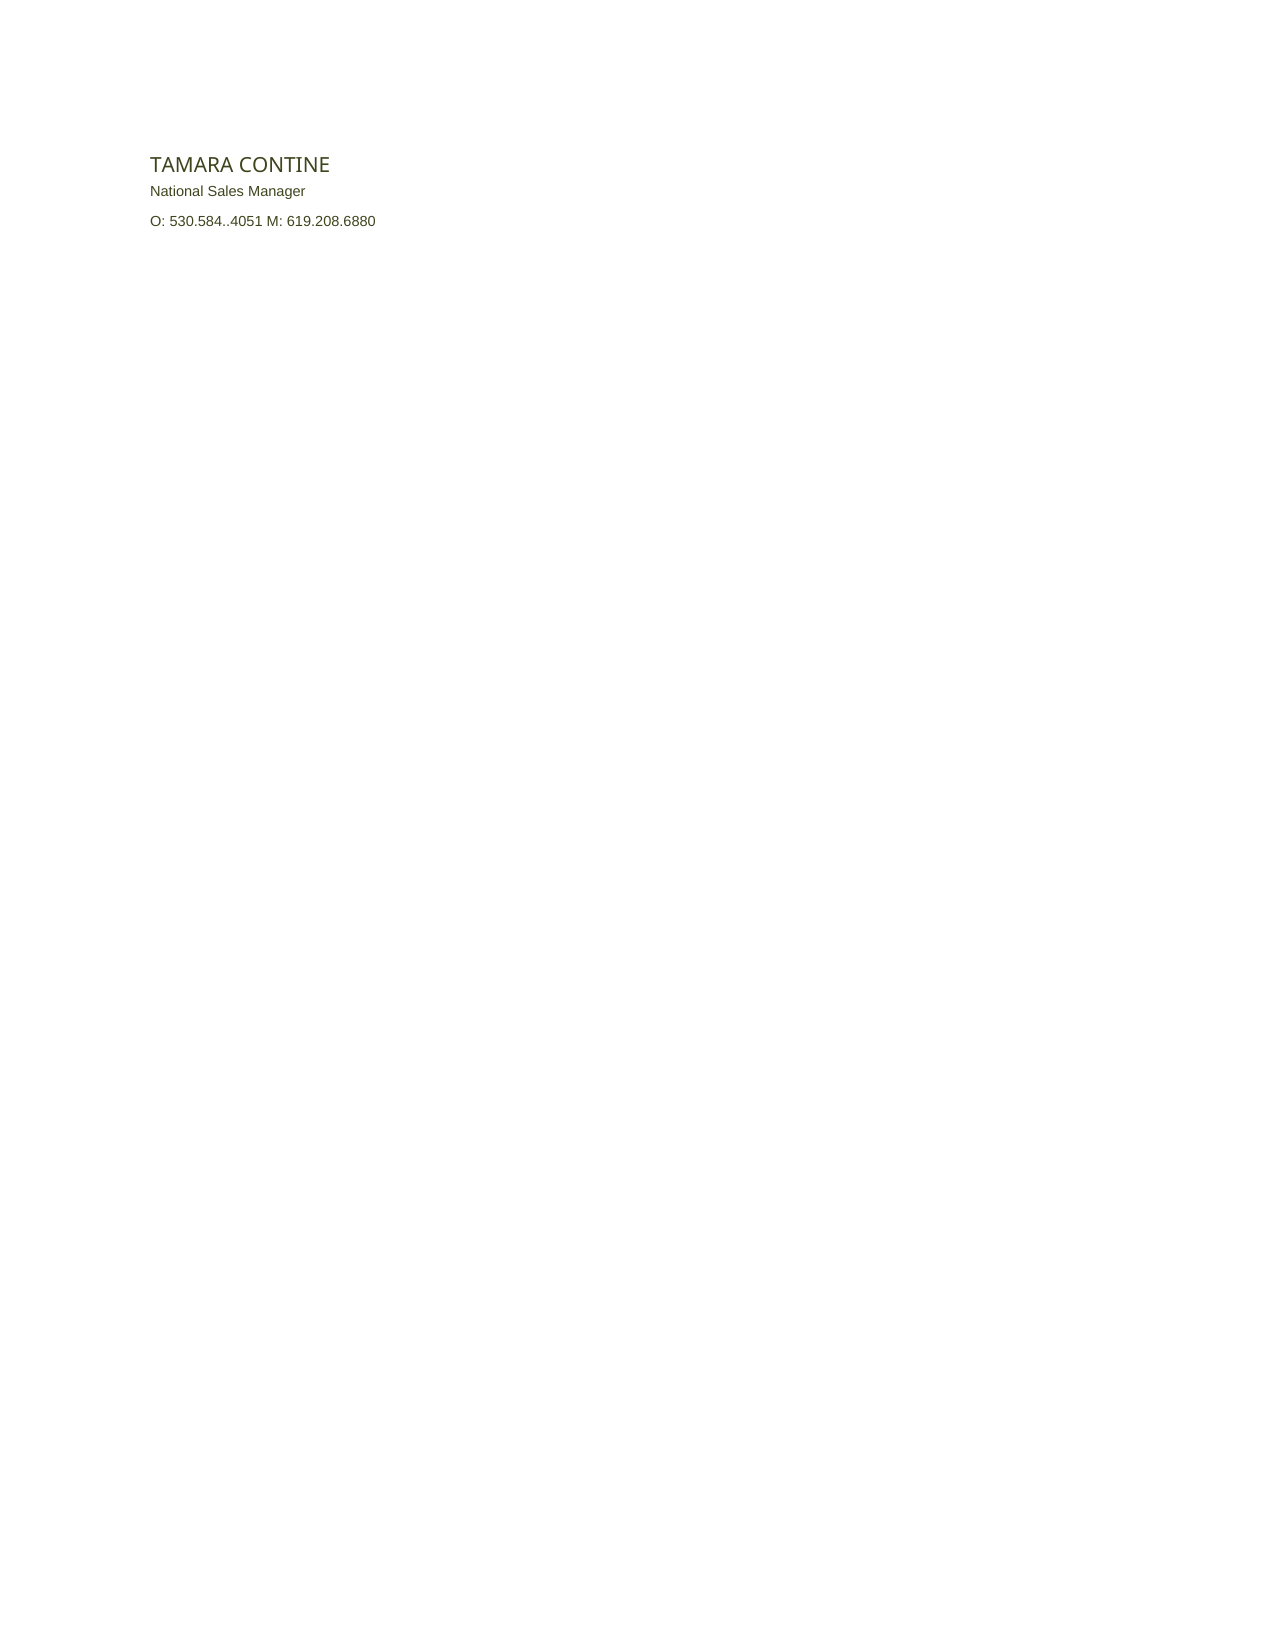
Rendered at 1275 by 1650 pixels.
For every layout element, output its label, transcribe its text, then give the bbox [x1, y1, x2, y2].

text O: 530.584..4051 M: 619.208.6880 [150, 213, 1125, 230]
text National Sales Manager [150, 183, 1125, 199]
text TAMARA CONTINE [150, 150, 1125, 178]
